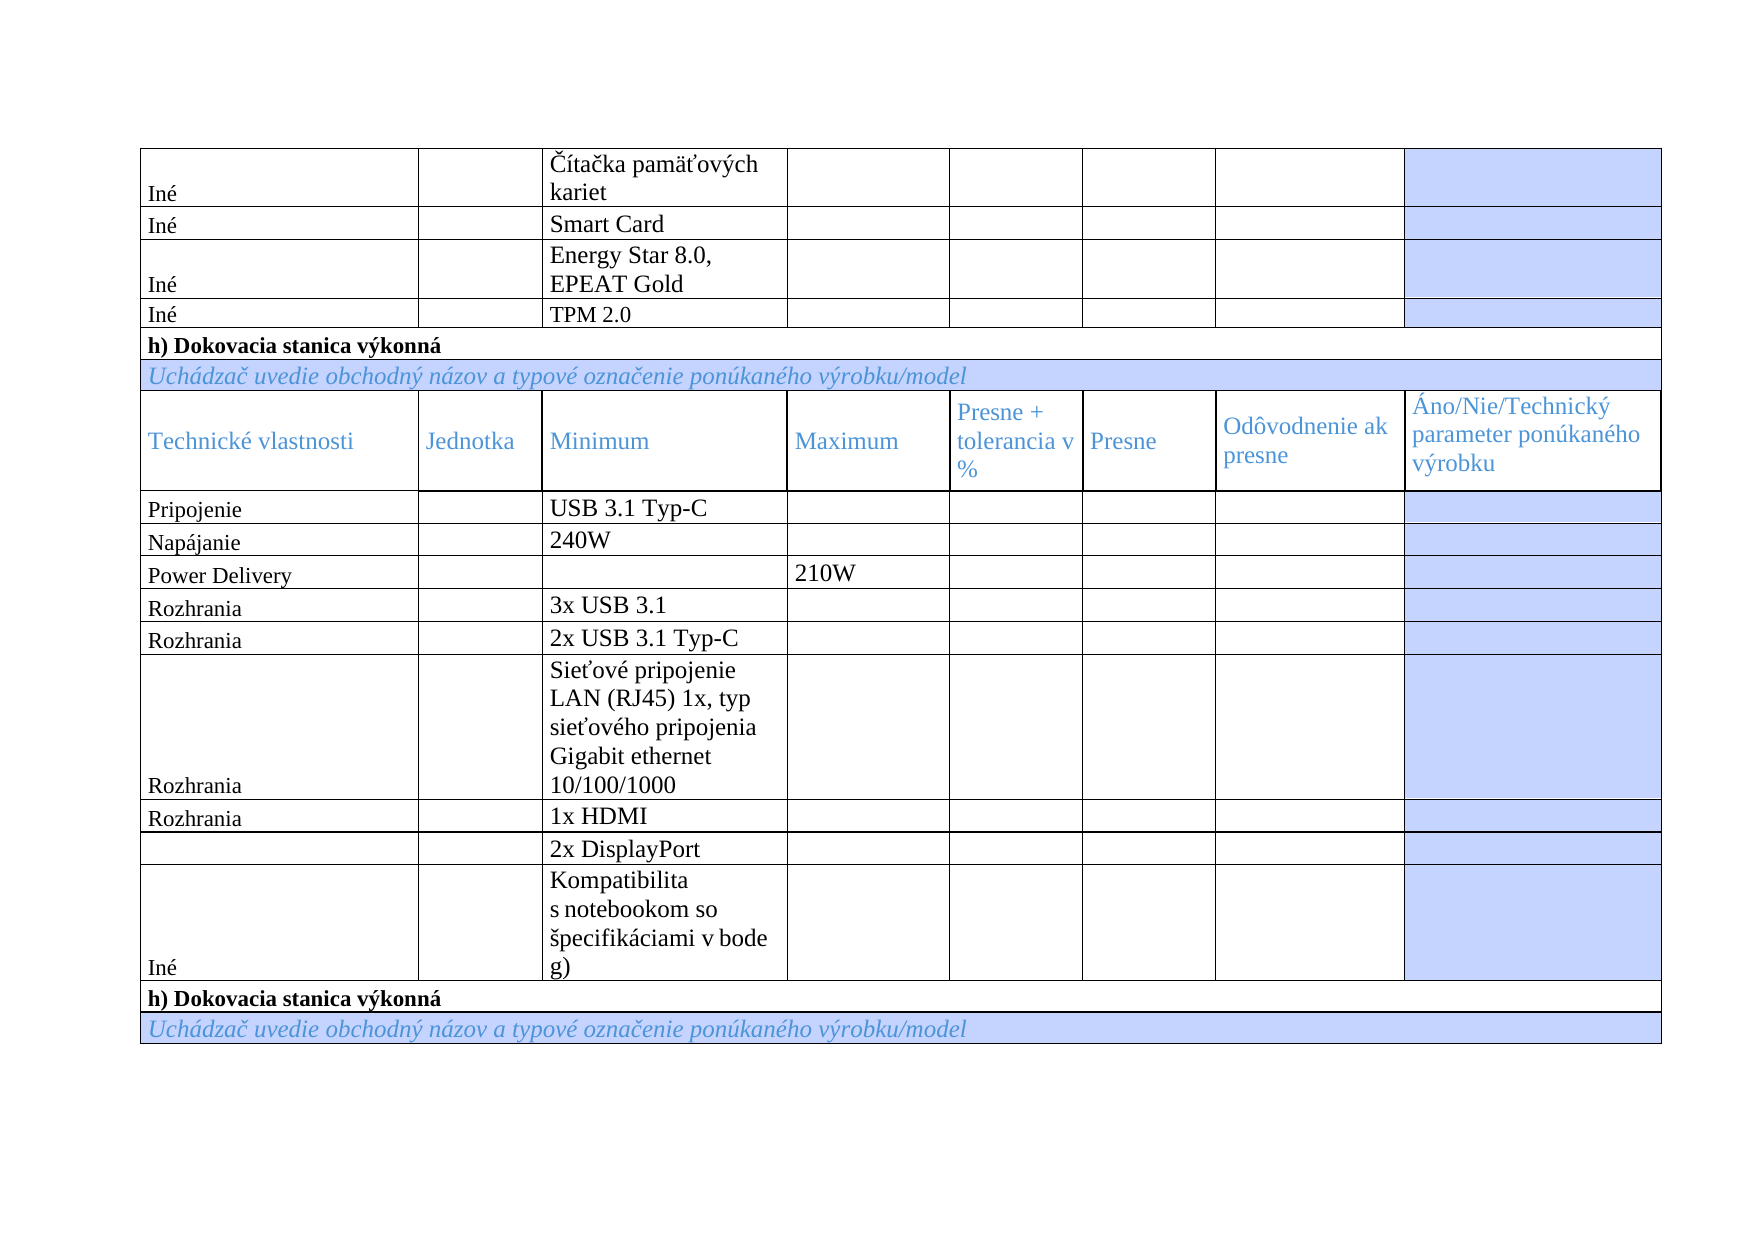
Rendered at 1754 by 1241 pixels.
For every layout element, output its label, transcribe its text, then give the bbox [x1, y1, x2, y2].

table_cell [1083, 299, 1215, 327]
table_cell Jednotka [419, 391, 541, 490]
table_cell [788, 149, 949, 206]
table_cell [1405, 240, 1661, 297]
table_cell [419, 207, 542, 239]
table_cell [1216, 149, 1404, 206]
table_cell [1216, 833, 1404, 864]
table_cell [1216, 655, 1404, 798]
table_cell [1083, 556, 1215, 588]
table_cell [950, 655, 1082, 798]
table_cell [950, 240, 1082, 297]
table_cell [1405, 299, 1661, 327]
table_cell Iné [141, 149, 418, 206]
table_cell [1083, 207, 1215, 239]
table_cell [788, 207, 949, 239]
table_cell [1216, 240, 1404, 297]
table_cell [419, 865, 542, 980]
table_cell Uchádzač uvedie obchodný názov a typové označenie ponúkaného výrobku/model [141, 360, 1661, 390]
table_cell Rozhrania [141, 655, 418, 798]
table_cell Iné [141, 240, 418, 297]
table_cell [950, 556, 1082, 588]
table_cell [1083, 865, 1215, 980]
table_cell Presne [1084, 391, 1215, 490]
table_cell 240W [543, 524, 787, 555]
table_cell [1216, 524, 1404, 555]
table_cell [788, 833, 949, 864]
table_cell Napájanie [141, 524, 418, 555]
table_cell Iné [141, 299, 418, 327]
table_cell USB 3.1 Typ-C [543, 492, 787, 522]
table_cell [419, 833, 542, 864]
table_cell [419, 492, 542, 522]
table_cell [1405, 589, 1661, 621]
table_cell [419, 556, 542, 588]
table_cell Minimum [543, 391, 786, 490]
table_cell [419, 800, 542, 831]
table_cell Rozhrania [141, 589, 418, 621]
table_cell [419, 589, 542, 621]
table_cell [1083, 622, 1215, 654]
table_cell 1x HDMI [543, 800, 787, 831]
table_cell 3x USB 3.1 [543, 589, 787, 621]
table_cell [419, 240, 542, 297]
table_cell Uchádzač uvedie obchodný názov a typové označenie ponúkaného výrobku/model [141, 1013, 1661, 1043]
table_cell [950, 207, 1082, 239]
table_cell [1405, 492, 1661, 522]
table_cell [788, 524, 949, 555]
table_cell Rozhrania [141, 800, 418, 831]
table_cell 210W [788, 556, 949, 588]
table_cell [1405, 524, 1661, 555]
table_cell [788, 622, 949, 654]
table_cell [419, 655, 542, 798]
table_cell Technické vlastnosti [141, 391, 418, 490]
table_cell TPM 2.0 [543, 299, 787, 327]
table_cell [1083, 524, 1215, 555]
table_cell Áno/Nie/Technický parameter ponúkaného výrobku [1406, 391, 1660, 490]
table_cell [1405, 622, 1661, 654]
table_cell Rozhrania [141, 622, 418, 654]
table_cell Energy Star 8.0, EPEAT Gold [543, 240, 787, 297]
table_cell [543, 556, 787, 588]
table_cell [950, 800, 1082, 831]
table_cell [141, 833, 418, 864]
table_cell [1216, 865, 1404, 980]
table_cell [1405, 655, 1661, 798]
table_cell Iné [141, 865, 418, 980]
table_cell [788, 492, 949, 522]
table_cell [950, 622, 1082, 654]
table_cell Odôvodnenie ak presne [1217, 391, 1404, 490]
table_cell Sieťové pripojenie LAN (RJ45) 1x, typ sieťového pripojenia Gigabit ethernet 10/100/1000 [543, 655, 787, 798]
table_cell [1083, 655, 1215, 798]
table_cell [1405, 207, 1661, 239]
table_cell Presne + tolerancia v % [951, 391, 1082, 490]
table_cell [419, 622, 542, 654]
table_cell [1083, 149, 1215, 206]
table_cell Power Delivery [141, 556, 418, 588]
table_cell [1216, 800, 1404, 831]
table_cell [1216, 556, 1404, 588]
table_cell [1083, 240, 1215, 297]
table_cell Smart Card [543, 207, 787, 239]
table_cell 2x DisplayPort [543, 833, 787, 864]
table_cell [1083, 589, 1215, 621]
table_cell [788, 240, 949, 297]
table_cell [1216, 207, 1404, 239]
table_cell [950, 589, 1082, 621]
table_cell Čítačka pamäťových kariet [543, 149, 787, 206]
table_cell Pripojenie [141, 491, 418, 522]
table_cell [788, 655, 949, 798]
table_cell [1405, 149, 1661, 206]
table_cell [1405, 800, 1661, 831]
table_cell Kompatibilita s notebookom so špecifikáciami v bode g) [543, 865, 787, 980]
table_cell [788, 589, 949, 621]
table_cell [1216, 492, 1404, 522]
table_cell [419, 149, 542, 206]
table_cell [950, 524, 1082, 555]
table_cell [1216, 299, 1404, 327]
table_cell 2x USB 3.1 Typ-C [543, 622, 787, 654]
table_cell [950, 149, 1082, 206]
table_cell [788, 299, 949, 327]
table_cell h) Dokovacia stanica výkonná [141, 981, 1661, 1011]
table_cell [419, 524, 542, 555]
table_cell [950, 492, 1082, 522]
table_cell [1083, 833, 1215, 864]
table_cell [1405, 865, 1661, 980]
table_cell Maximum [788, 391, 949, 490]
table_cell [1083, 800, 1215, 831]
table_cell [788, 865, 949, 980]
table_cell [1083, 492, 1215, 522]
table_cell [950, 865, 1082, 980]
table_cell [1405, 833, 1661, 864]
table_cell [788, 800, 949, 831]
table_cell [1216, 589, 1404, 621]
table_cell Iné [141, 207, 418, 239]
table_cell h) Dokovacia stanica výkonná [141, 328, 1661, 358]
table_cell [1405, 556, 1661, 588]
table_cell [419, 299, 542, 327]
table_cell [950, 833, 1082, 864]
table_cell [1216, 622, 1404, 654]
table_cell [950, 299, 1082, 327]
